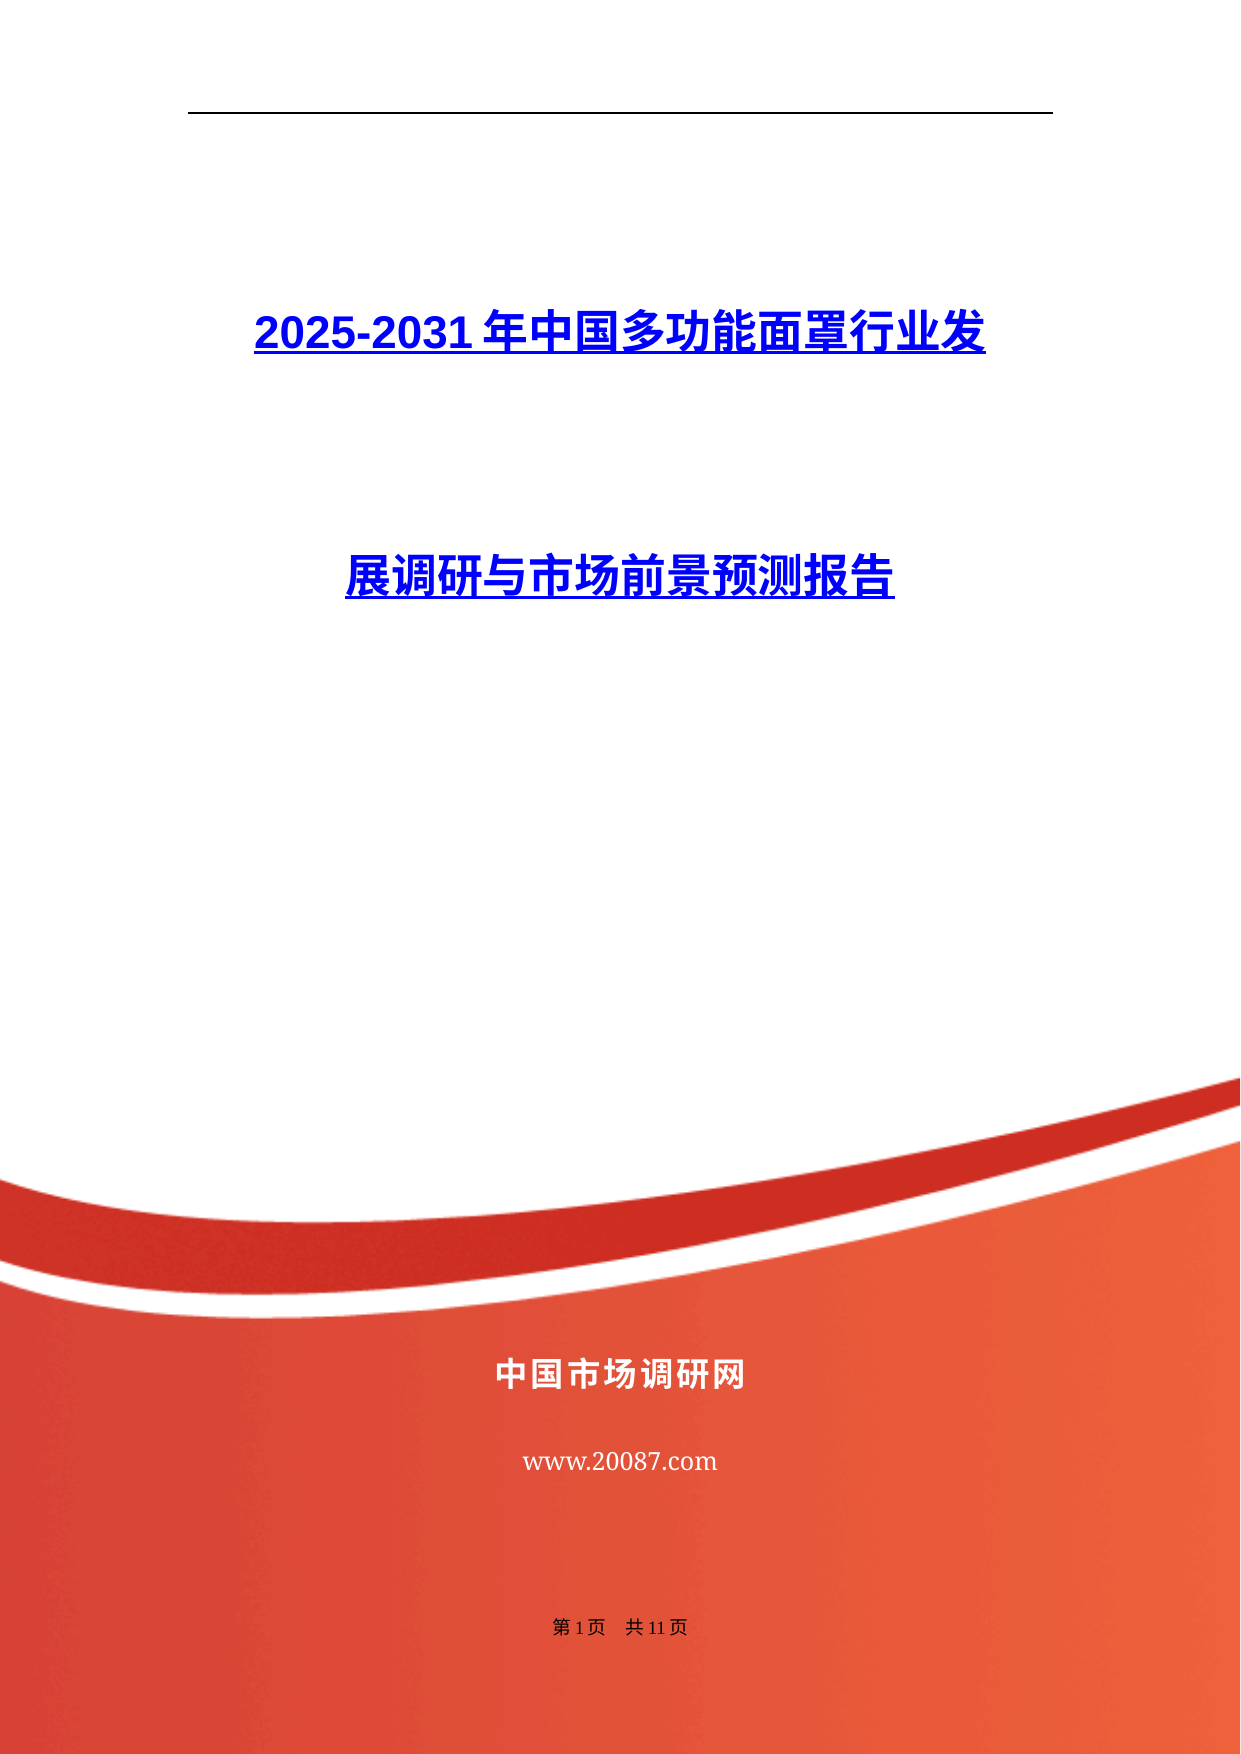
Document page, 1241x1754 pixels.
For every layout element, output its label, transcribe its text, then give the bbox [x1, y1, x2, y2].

subtitle 中国市场调研网 [187, 1339, 1053, 1404]
table_header 2025-2031年中国多功能面罩行业发展调研与市场前景预测报告 [188, 207, 1053, 773]
text www.20087.com [187, 1428, 1053, 1493]
picture [0, 1006, 1241, 1754]
